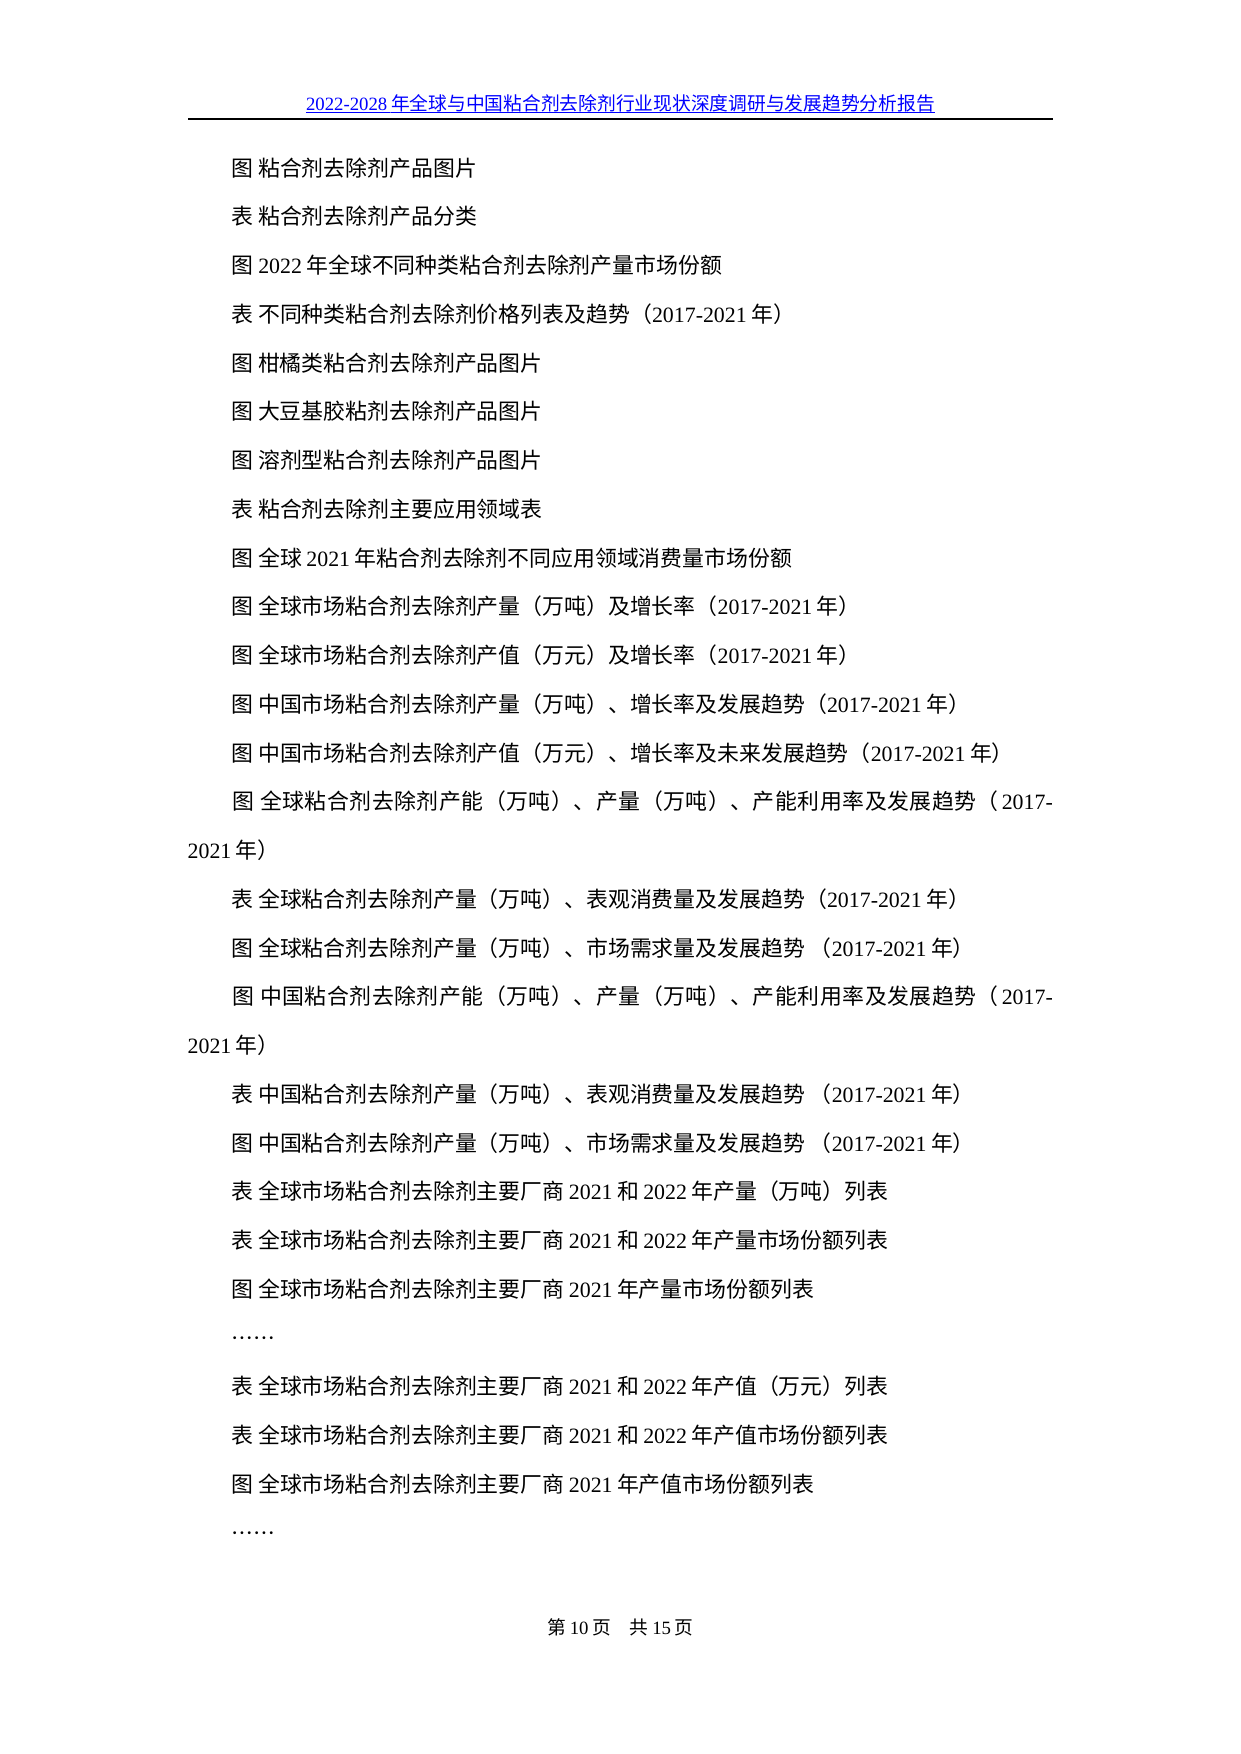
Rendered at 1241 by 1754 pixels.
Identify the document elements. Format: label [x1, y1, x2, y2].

text [187, 150, 1053, 1548]
